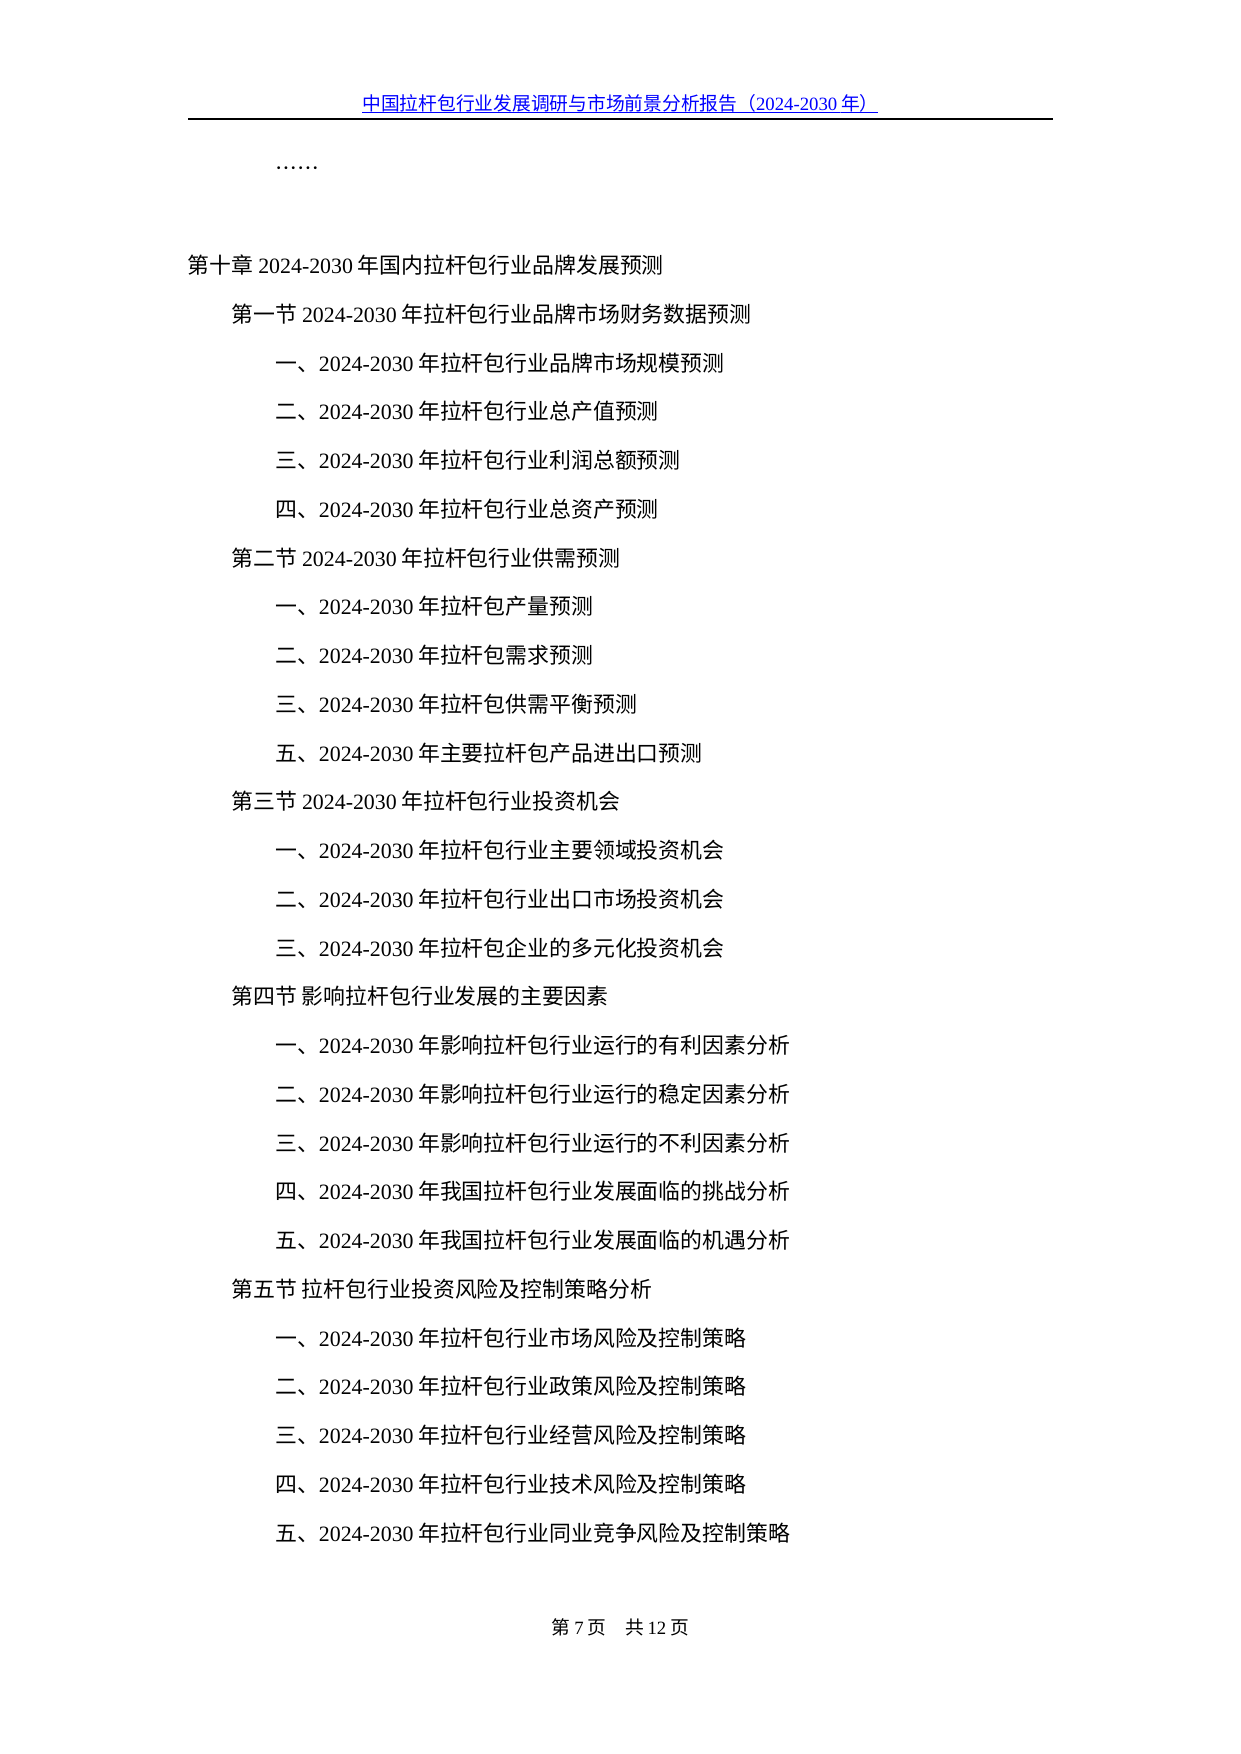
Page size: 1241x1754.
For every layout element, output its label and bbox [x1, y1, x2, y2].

text [187, 150, 1053, 1548]
